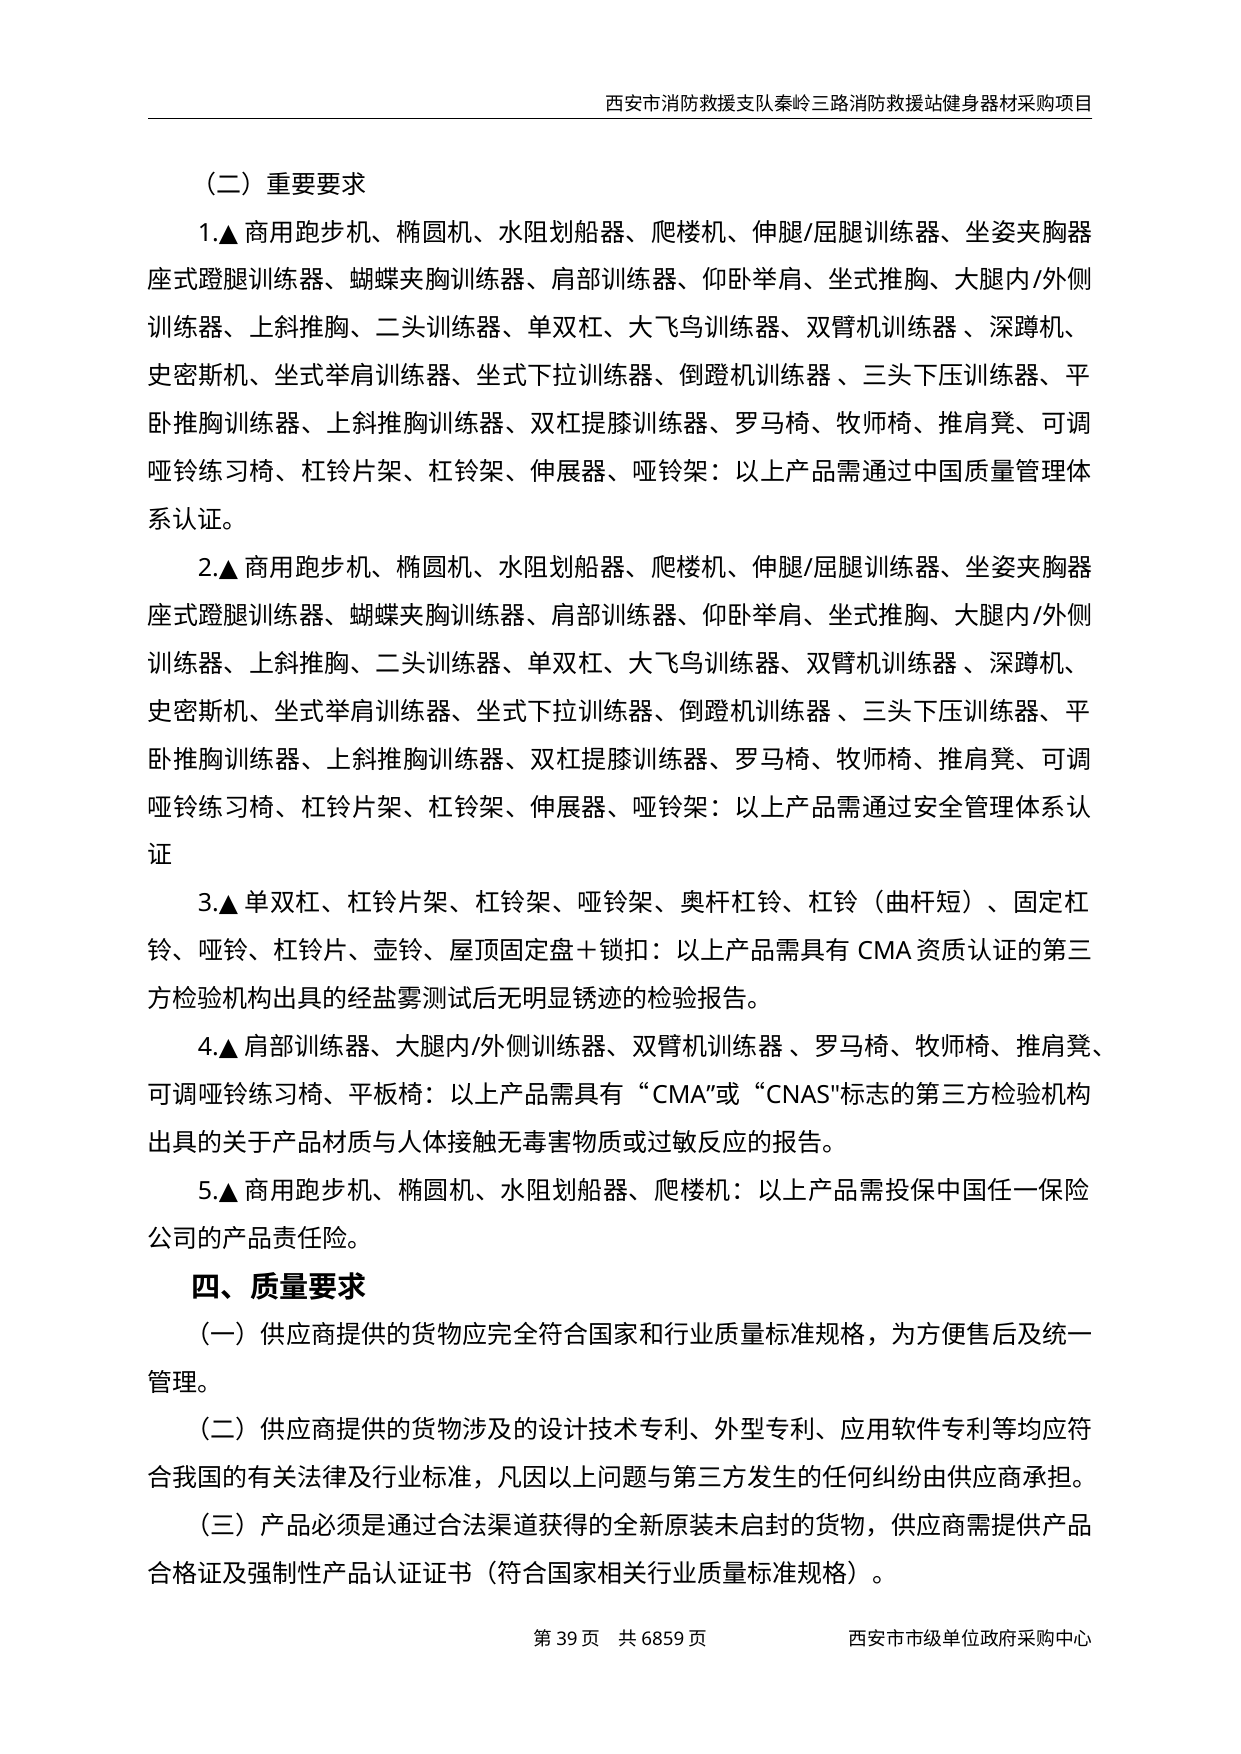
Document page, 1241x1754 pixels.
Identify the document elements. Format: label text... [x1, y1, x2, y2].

text （三）产品必须是通过合法渠道获得的全新原装未启封的货物，供应商需提供产品合格证及强制性产品认证证书（符合国家相关行业质量标准规格）。 [148, 1500, 1092, 1596]
text 2.▲商用跑步机、椭圆机、水阻划船器、爬楼机、伸腿/屈腿训练器、坐姿夹胸器、座式蹬腿训练器、蝴蝶夹胸训练器、肩部训练器、仰卧举肩、坐式推胸、大腿内/外侧训练器、上斜推胸、二头训练器、单双杠、大飞鸟训练器、双臂机训练器 、深蹲机、史密斯机、坐式举肩训练器、坐式下拉训练器、倒蹬机训练器 、三头下压训练器、平卧推胸训练器、上斜推胸训练器、双杠提膝训练器、罗马椅、牧师椅、推肩凳、可调哑铃练习椅、杠铃片架、杠铃架、伸展器、哑铃架：以上产品需通过安全管理体系认证 [148, 542, 1092, 877]
text 4.▲肩部训练器、大腿内/外侧训练器、双臂机训练器 、罗马椅、牧师椅、推肩凳、可调哑铃练习椅、平板椅：以上产品需具有“CMA”或“CNAS"标志的第三方检验机构出具的关于产品材质与人体接触无毒害物质或过敏反应的报告。 [148, 1021, 1092, 1164]
text （二）供应商提供的货物涉及的设计技术专利、外型专利、应用软件专利等均应符合我国的有关法律及行业标准，凡因以上问题与第三方发生的任何纠纷由供应商承担。 [148, 1404, 1092, 1500]
text （一）供应商提供的货物应完全符合国家和行业质量标准规格，为方便售后及统一管理。 [148, 1308, 1092, 1404]
text 3.▲单双杠、杠铃片架、杠铃架、哑铃架、奥杆杠铃、杠铃（曲杆短）、固定杠铃、哑铃、杠铃片、壶铃、屋顶固定盘＋锁扣：以上产品需具有CMA资质认证的第三方检验机构出具的经盐雾测试后无明显锈迹的检验报告。 [148, 877, 1092, 1021]
text 5.▲商用跑步机、椭圆机、水阻划船器、爬楼机：以上产品需投保中国任一保险公司的产品责任险。 [148, 1164, 1092, 1260]
text 四、质量要求 [191, 1260, 1027, 1308]
text 1.▲商用跑步机、椭圆机、水阻划船器、爬楼机、伸腿/屈腿训练器、坐姿夹胸器、座式蹬腿训练器、蝴蝶夹胸训练器、肩部训练器、仰卧举肩、坐式推胸、大腿内/外侧训练器、上斜推胸、二头训练器、单双杠、大飞鸟训练器、双臂机训练器 、深蹲机、史密斯机、坐式举肩训练器、坐式下拉训练器、倒蹬机训练器 、三头下压训练器、平卧推胸训练器、上斜推胸训练器、双杠提膝训练器、罗马椅、牧师椅、推肩凳、可调哑铃练习椅、杠铃片架、杠铃架、伸展器、哑铃架：以上产品需通过中国质量管理体系认证。 [148, 206, 1092, 542]
text （二）重要要求 [191, 158, 1027, 206]
